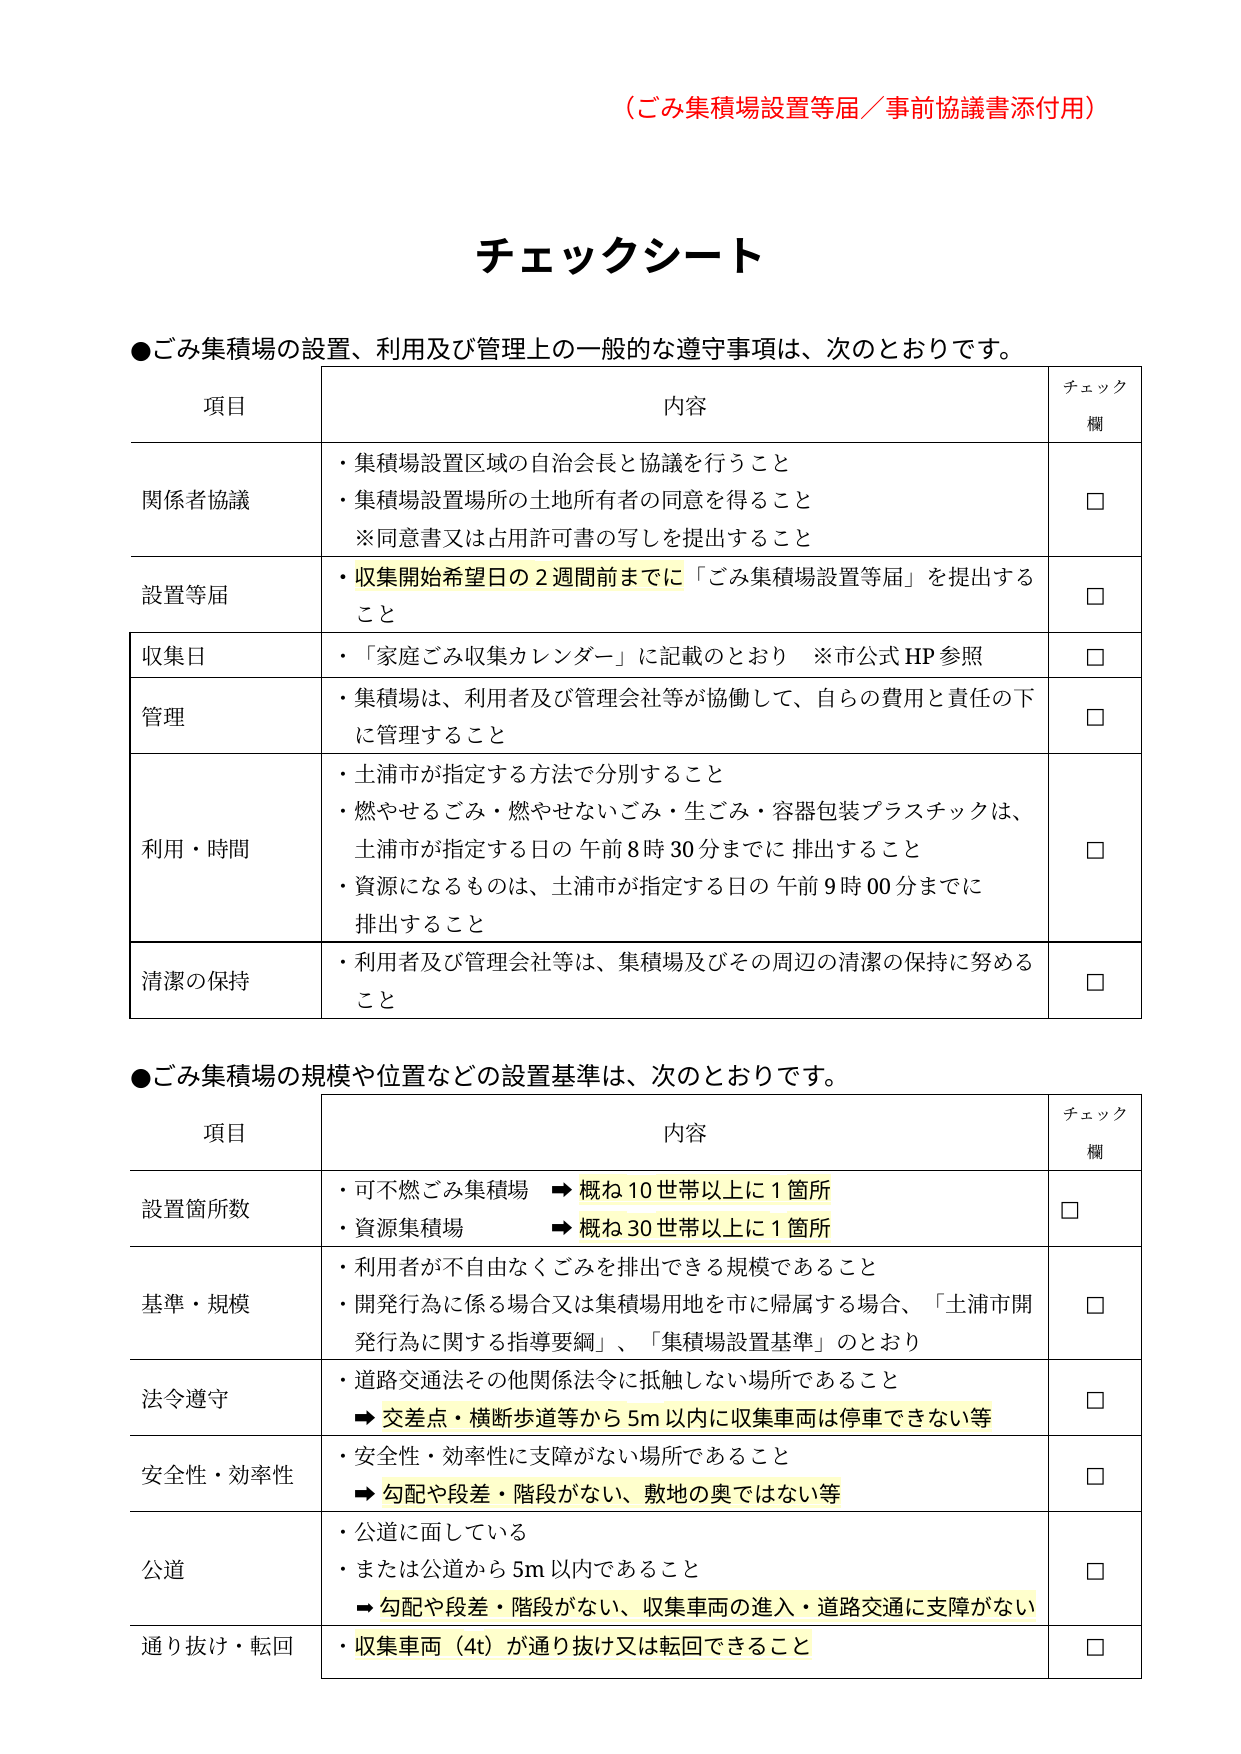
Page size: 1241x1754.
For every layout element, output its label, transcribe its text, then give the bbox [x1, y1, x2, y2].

table_cell □ [1049, 754, 1141, 941]
table_cell 設置等届 [130, 556, 321, 632]
table_cell 通り抜け・転回 [130, 1626, 321, 1677]
table_header チェック欄 [1049, 367, 1141, 442]
table_cell 公道 [130, 1512, 321, 1625]
table_cell 設置箇所数 [130, 1171, 321, 1246]
table_header チェック欄 [1049, 1095, 1141, 1169]
table_cell □ [1049, 1512, 1141, 1625]
table_cell □ [1049, 1626, 1141, 1677]
table_cell □ [1049, 943, 1141, 1017]
table_cell ・道路交通法その他関係法令に抵触しない場所であること ➡ 交差点・横断歩道等から5m以内に収集車両は停車できない等 [322, 1360, 1048, 1435]
table_cell □ [1049, 443, 1141, 556]
table_cell ・「家庭ごみ収集カレンダー」に記載のとおり ※市公式HP参照 [322, 633, 1048, 677]
table_cell ・可不燃ごみ集積場 ➡ 概ね10世帯以上に1箇所 ・資源集積場 ➡ 概ね30世帯以上に1箇所 [322, 1171, 1048, 1246]
table_cell 基準・規模 [130, 1247, 321, 1359]
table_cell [322, 1626, 1048, 1677]
table_header 項目 [130, 1094, 321, 1169]
table_cell 安全性・効率性 [130, 1436, 321, 1511]
table_cell □ [1049, 678, 1141, 753]
table_cell ・公道に面している ・または公道から5m以内であること ➡ 勾配や段差・階段がない、収集車両の進入・道路交通に支障がない [322, 1512, 1048, 1625]
table_cell ・利用者及び管理会社等は、集積場及びその周辺の清潔の保持に努めること [322, 943, 1048, 1017]
table_cell ・集積場は、利用者及び管理会社等が協働して、自らの費用と責任の下に管理すること [322, 678, 1048, 753]
text ●ごみ集積場の規模や位置などの設置基準は、次のとおりです。 [130, 1056, 1110, 1093]
table_cell ・収集開始希望日の2週間前までに「ごみ集積場設置等届」を提出すること [322, 557, 1048, 632]
table_cell 管理 [131, 678, 321, 753]
table_cell 清潔の保持 [131, 943, 321, 1017]
table_cell ・安全性・効率性に支障がない場所であること ➡ 勾配や段差・階段がない、敷地の奥ではない等 [322, 1436, 1048, 1511]
table_cell ・土浦市が指定する方法で分別すること ・燃やせるごみ・燃やせないごみ・生ごみ・容器包装プラスチックは、土浦市が指定する日の 午前8時30分までに 排出すること ・資源になるものは、土浦市が指定する日の 午前9時00分までに 排出すること [322, 754, 1048, 941]
table_header 内容 [322, 1095, 1048, 1169]
table_cell 利用・時間 [131, 754, 321, 941]
table_cell 収集日 [131, 633, 321, 677]
text ●ごみ集積場の設置、利用及び管理上の一般的な遵守事項は、次のとおりです。 [130, 328, 1110, 366]
table_cell ・利用者が不自由なくごみを排出できる規模であること ・開発行為に係る場合又は集積場用地を市に帰属する場合、「土浦市開発行為に関する指導要綱」、「集積場設置基準」のとおり [322, 1247, 1048, 1359]
table_cell 関係者協議 [130, 442, 321, 556]
text チェックシート [130, 216, 1110, 291]
table_cell □ [1049, 633, 1141, 677]
table_header 内容 [322, 367, 1048, 442]
table_header 項目 [130, 366, 321, 442]
table_cell 法令遵守 [130, 1360, 321, 1435]
table_cell □ [1049, 1360, 1141, 1435]
table_cell □ [1049, 1171, 1141, 1246]
table_cell □ [1049, 1247, 1141, 1359]
table_cell □ [1049, 557, 1141, 632]
table_cell ・集積場設置区域の自治会長と協議を行うこと ・集積場設置場所の土地所有者の同意を得ること ※同意書又は占用許可書の写しを提出すること [322, 443, 1048, 556]
table_cell □ [1049, 1436, 1141, 1511]
